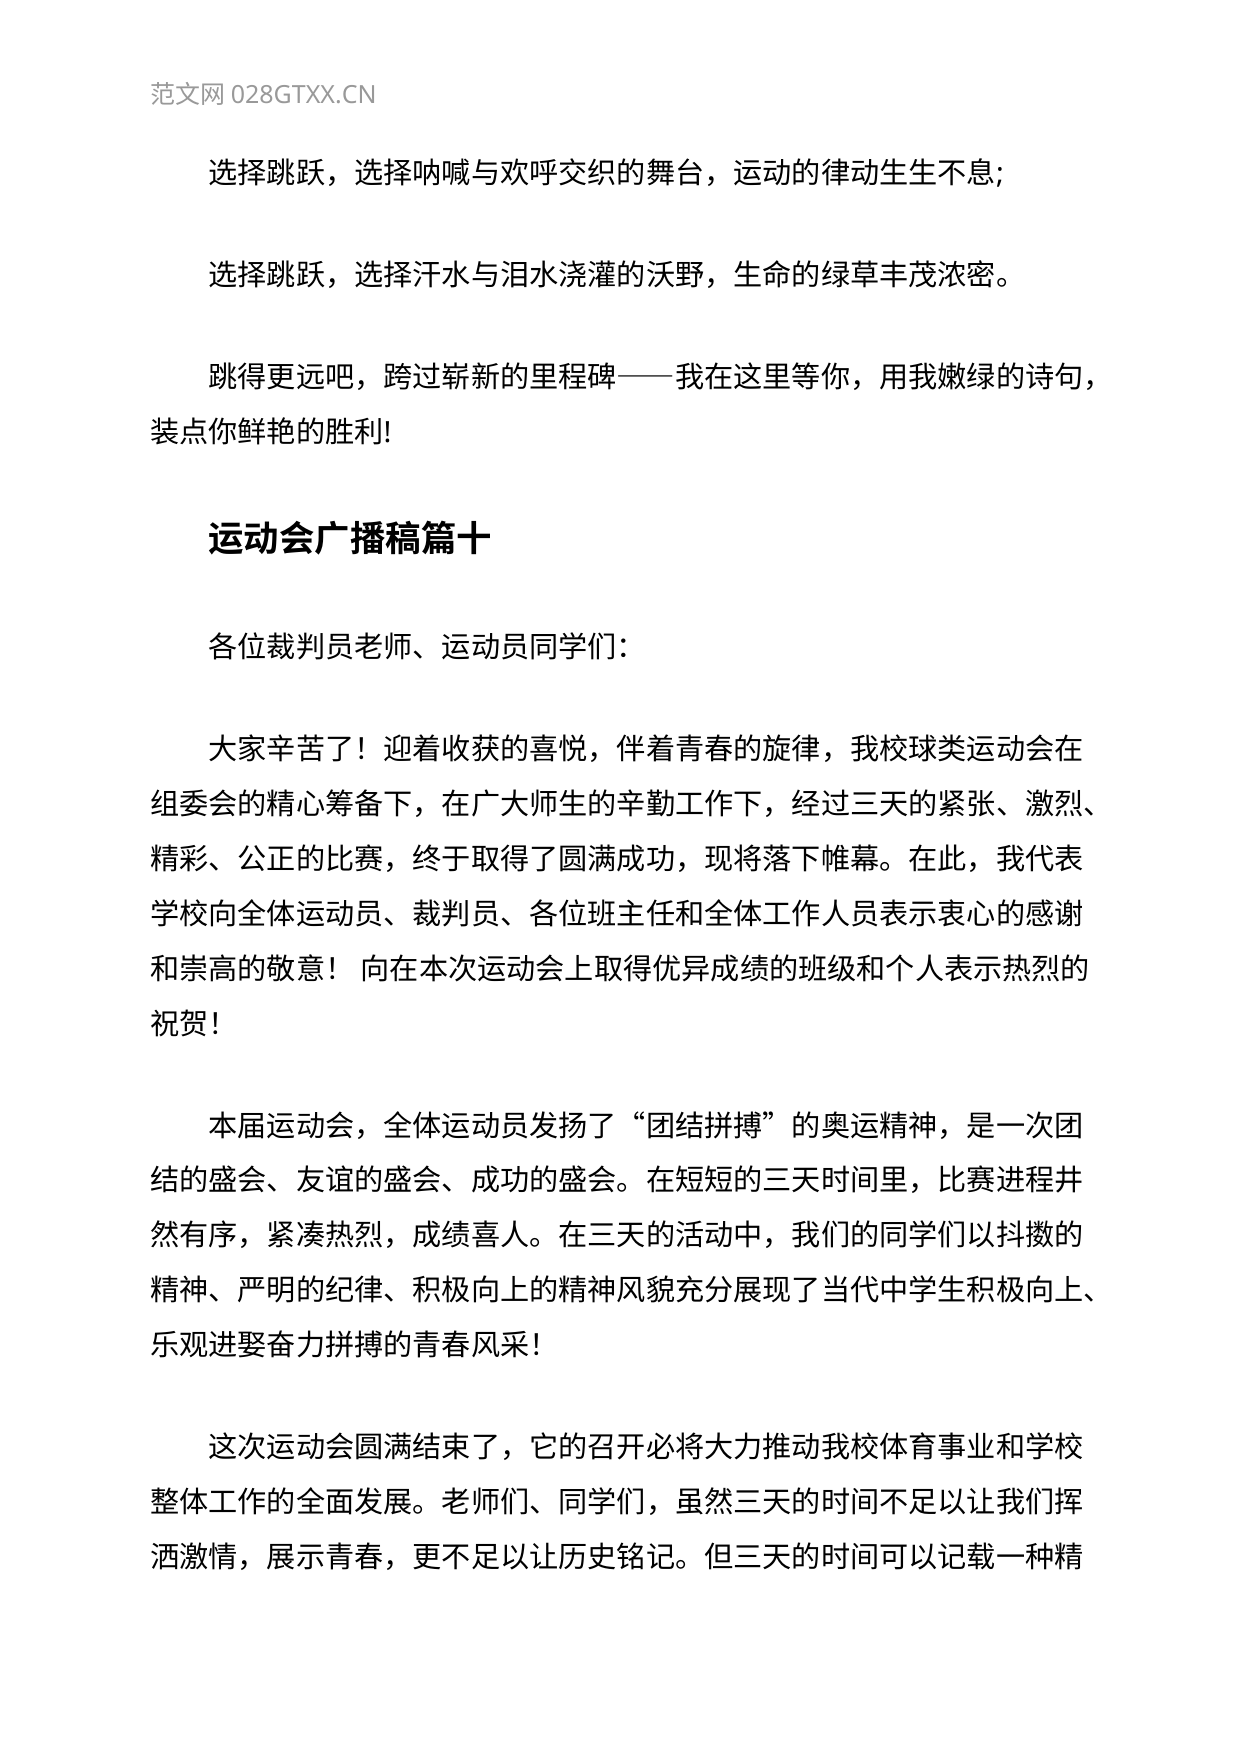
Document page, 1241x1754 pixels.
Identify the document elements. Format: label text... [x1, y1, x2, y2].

text 本届运动会，全体运动员发扬了“团结拼搏”的奥运精神，是一次团结的盛会、友谊的盛会、成功的盛会。在短短的三天时间里，比赛进程井然有序，紧凑热烈，成绩喜人。在三天的活动中，我们的同学们以抖擞的精神、严明的纪律、积极向上的精神风貌充分展现了当代中学生积极向上、乐观进娶奋力拼搏的青春风采！ [150, 1102, 1090, 1364]
text 选择跳跃，选择呐喊与欢呼交织的舞台，运动的律动生生不息; [150, 150, 1090, 192]
text 运动会广播稿篇十 [150, 511, 1090, 562]
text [150, 1423, 1090, 1576]
text 跳得更远吧，跨过崭新的里程碑——我在这里等你，用我嫩绿的诗句，装点你鲜艳的胜利! [150, 354, 1090, 451]
text 选择跳跃，选择汗水与泪水浇灌的沃野，生命的绿草丰茂浓密。 [150, 252, 1090, 294]
text 大家辛苦了！迎着收获的喜悦，伴着青春的旋律，我校球类运动会在组委会的精心筹备下，在广大师生的辛勤工作下，经过三天的紧张、激烈、精彩、公正的比赛，终于取得了圆满成功，现将落下帷幕。在此，我代表学校向全体运动员、裁判员、各位班主任和全体工作人员表示衷心的感谢和崇高的敬意！ 向在本次运动会上取得优异成绩的班级和个人表示热烈的祝贺！ [150, 726, 1090, 1043]
text 各位裁判员老师、运动员同学们： [150, 624, 1090, 666]
